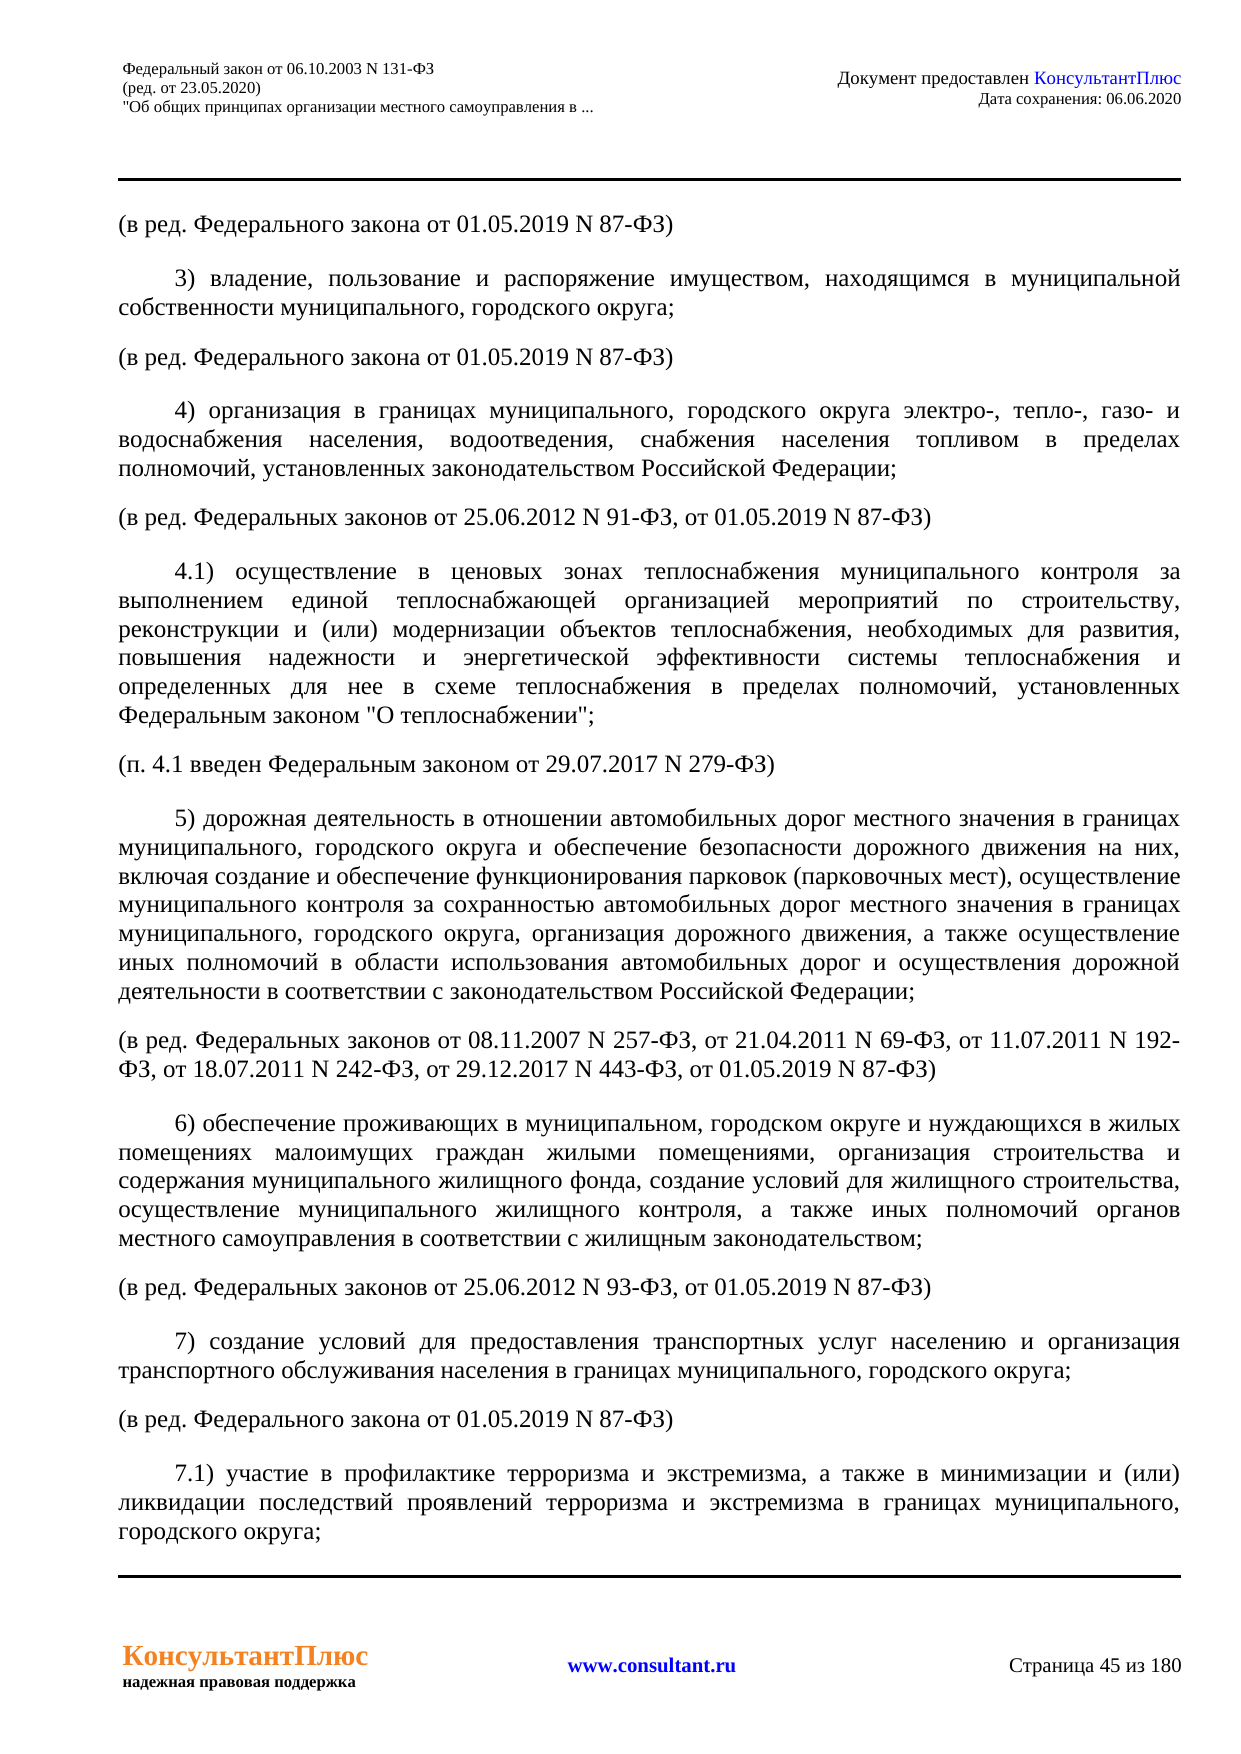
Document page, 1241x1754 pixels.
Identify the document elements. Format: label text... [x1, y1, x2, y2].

text 5) дорожная деятельность в отношении автомобильных дорог местного значения в границах муниципального, городского округа и обеспечение безопасности дорожного движения на них, включая создание и обеспечение функционирования парковок (парковочных мест), осуществление муниципального контроля за сохранностью автомобильных дорог местного значения в границах муниципального, городского округа, организация дорожного движения, а также осуществление иных полномочий в области использования автомобильных дорог и осуществления дорожной деятельности в соответствии с законодательством Российской Федерации; [118, 803, 1181, 1004]
text (в ред. Федеральных законов от 25.06.2012 N 93-ФЗ, от 01.05.2019 N 87-ФЗ) [118, 1272, 1181, 1301]
text 6) обеспечение проживающих в муниципальном, городском округе и нуждающихся в жилых помещениях малоимущих граждан жилыми помещениями, организация строительства и содержания муниципального жилищного фонда, создание условий для жилищного строительства, осуществление муниципального жилищного контроля, а также иных полномочий органов местного самоуправления в соответствии с жилищным законодательством; [118, 1108, 1181, 1252]
text (в ред. Федеральных законов от 08.11.2007 N 257-ФЗ, от 21.04.2011 N 69-ФЗ, от 11.07.2011 N 192-ФЗ, от 18.07.2011 N 242-ФЗ, от 29.12.2017 N 443-ФЗ, от 01.05.2019 N 87-ФЗ) [118, 1025, 1181, 1083]
text 3) владение, пользование и распоряжение имуществом, находящимся в муниципальной собственности муниципального, городского округа; [118, 263, 1181, 321]
text (в ред. Федерального закона от 01.05.2019 N 87-ФЗ) [118, 1404, 1181, 1433]
text (в ред. Федерального закона от 01.05.2019 N 87-ФЗ) [118, 209, 1181, 238]
text 4) организация в границах муниципального, городского округа электро-, тепло-, газо- и водоснабжения населения, водоотведения, снабжения населения топливом в пределах полномочий, установленных законодательством Российской Федерации; [118, 395, 1181, 482]
text 4.1) осуществление в ценовых зонах теплоснабжения муниципального контроля за выполнением единой теплоснабжающей организацией мероприятий по строительству, реконструкции и (или) модернизации объектов теплоснабжения, необходимых для развития, повышения надежности и энергетической эффективности системы теплоснабжения и определенных для нее в схеме теплоснабжения в пределах полномочий, установленных Федеральным законом "О теплоснабжении"; [118, 556, 1181, 729]
text 7) создание условий для предоставления транспортных услуг населению и организация транспортного обслуживания населения в границах муниципального, городского округа; [118, 1326, 1181, 1384]
text 7.1) участие в профилактике терроризма и экстремизма, а также в минимизации и (или) ликвидации последствий проявлений терроризма и экстремизма в границах муниципального, городского округа; [118, 1458, 1181, 1544]
text (п. 4.1 введен Федеральным законом от 29.07.2017 N 279-ФЗ) [118, 749, 1181, 778]
text (в ред. Федеральных законов от 25.06.2012 N 91-ФЗ, от 01.05.2019 N 87-ФЗ) [118, 502, 1181, 531]
text (в ред. Федерального закона от 01.05.2019 N 87-ФЗ) [118, 342, 1181, 370]
